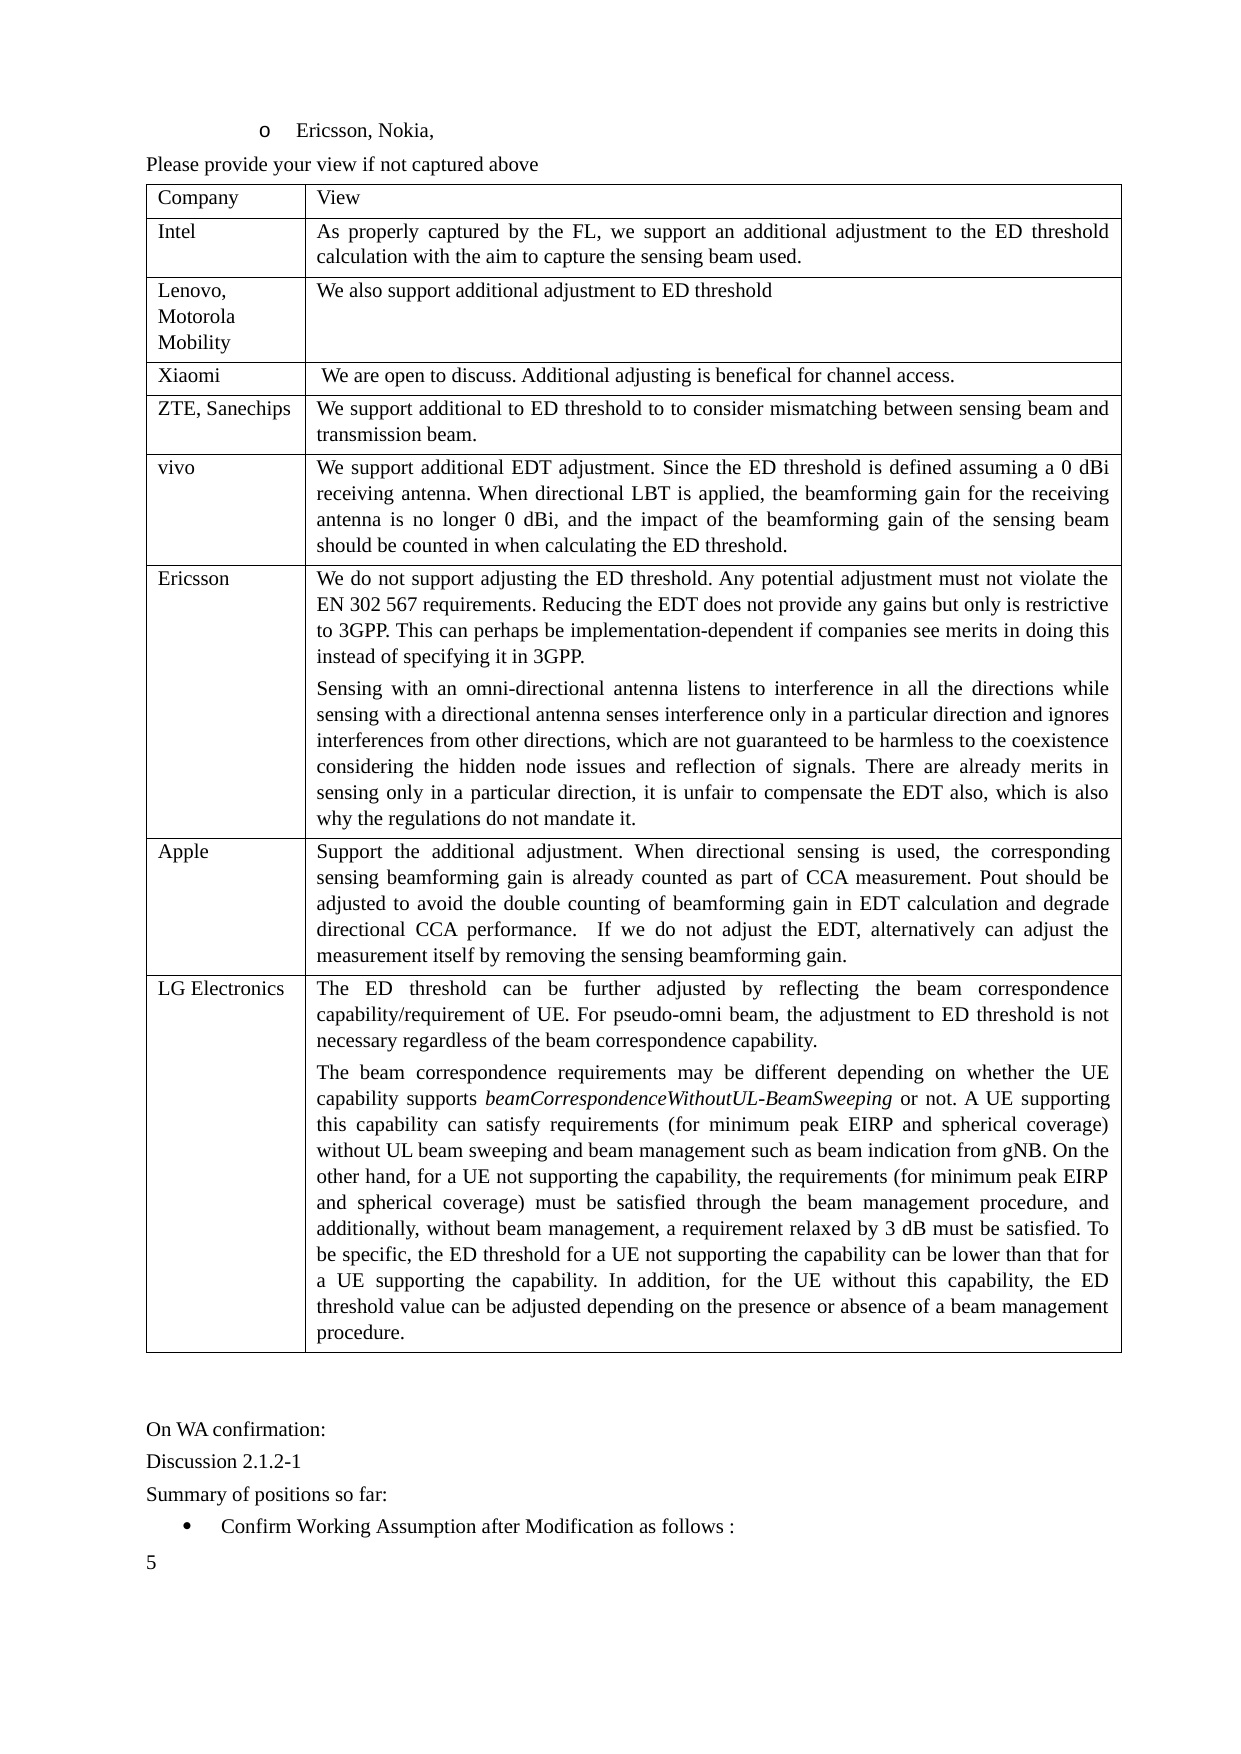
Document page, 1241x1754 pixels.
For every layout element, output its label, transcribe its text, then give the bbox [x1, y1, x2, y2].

table_cell LG Electronics [147, 976, 305, 1352]
table_cell Support the additional adjustment. When directional sensing is used, the corresponding sensing beamforming gain is already counted as part of CCA measurement. Pout should be adjusted to avoid the double counting of beamforming gain in EDT calculation and degrade directional CCA performance. If we do not adjust the EDT, alternatively can adjust the measurement itself by removing the sensing beamforming gain. [306, 839, 1121, 975]
table_cell Ericsson [147, 566, 305, 838]
table_cell We support additional EDT adjustment. Since the ED threshold is defined assuming a 0 dBi receiving antenna. When directional LBT is applied, the beamforming gain for the receiving antenna is no longer 0 dBi, and the impact of the beamforming gain of the sensing beam should be counted in when calculating the ED threshold. [306, 455, 1121, 565]
text Summary of positions so far: [146, 1482, 1122, 1506]
table_cell The ED threshold can be further adjusted by reflecting the beam correspondence capability/requirement of UE. For pseudo-omni beam, the adjustment to ED threshold is not necessary regardless of the beam correspondence capability. The beam correspondence requirements may be different depending on whether the UE capability supports beamCorrespondenceWithoutUL-BeamSweeping or not. A UE supporting this capability can satisfy requirements (for minimum peak EIRP and spherical coverage) without UL beam sweeping and beam management such as beam indication from gNB. On the other hand, for a UE not supporting the capability, the requirements (for minimum peak EIRP and spherical coverage) must be satisfied through the beam management procedure, and additionally, without beam management, a requirement relaxed by 3 dB must be satisfied. To be specific, the ED threshold for a UE not supporting the capability can be lower than that for a UE supporting the capability. In addition, for the UE without this capability, the ED threshold value can be adjusted depending on the presence or absence of a beam management procedure. [306, 976, 1121, 1352]
text On WA confirmation: [146, 1417, 1122, 1441]
table_cell Intel [147, 219, 305, 277]
list Ericsson, Nokia, [258, 118, 1122, 144]
table_cell vivo [147, 455, 305, 565]
table_cell We also support additional adjustment to ED threshold [306, 278, 1121, 362]
table_cell ZTE, Sanechips [147, 396, 305, 454]
table_cell We do not support adjusting the ED threshold. Any potential adjustment must not violate the EN 302 567 requirements. Reducing the EDT does not provide any gains but only is restrictive to 3GPP. This can perhaps be implementation-dependent if companies see merits in doing this instead of specifying it in 3GPP. Sensing with an omni-directional antenna listens to interference in all the directions while sensing with a directional antenna senses interference only in a particular direction and ignores interferences from other directions, which are not guaranteed to be harmless to the coexistence considering the hidden node issues and reflection of signals. There are already merits in sensing only in a particular direction, it is unfair to compensate the EDT also, which is also why the regulations do not mandate it. [306, 566, 1121, 838]
table_cell As properly captured by the FL, we support an additional adjustment to the ED threshold calculation with the aim to capture the sensing beam used. [306, 219, 1121, 277]
table_header Company [147, 185, 305, 217]
text Discussion 2.1.2-1 [146, 1449, 1122, 1473]
table_header View [306, 185, 1121, 217]
table_cell We support additional to ED threshold to to consider mismatching between sensing beam and transmission beam. [306, 396, 1121, 454]
table_cell We are open to discuss. Additional adjusting is benefical for channel access. [306, 363, 1121, 395]
table_cell Lenovo, Motorola Mobility [147, 278, 305, 362]
table_cell Xiaomi [147, 363, 305, 395]
text Please provide your view if not captured above [146, 152, 1122, 176]
table_cell Apple [147, 839, 305, 975]
list Confirm Working Assumption after Modification as follows : [183, 1514, 1122, 1538]
